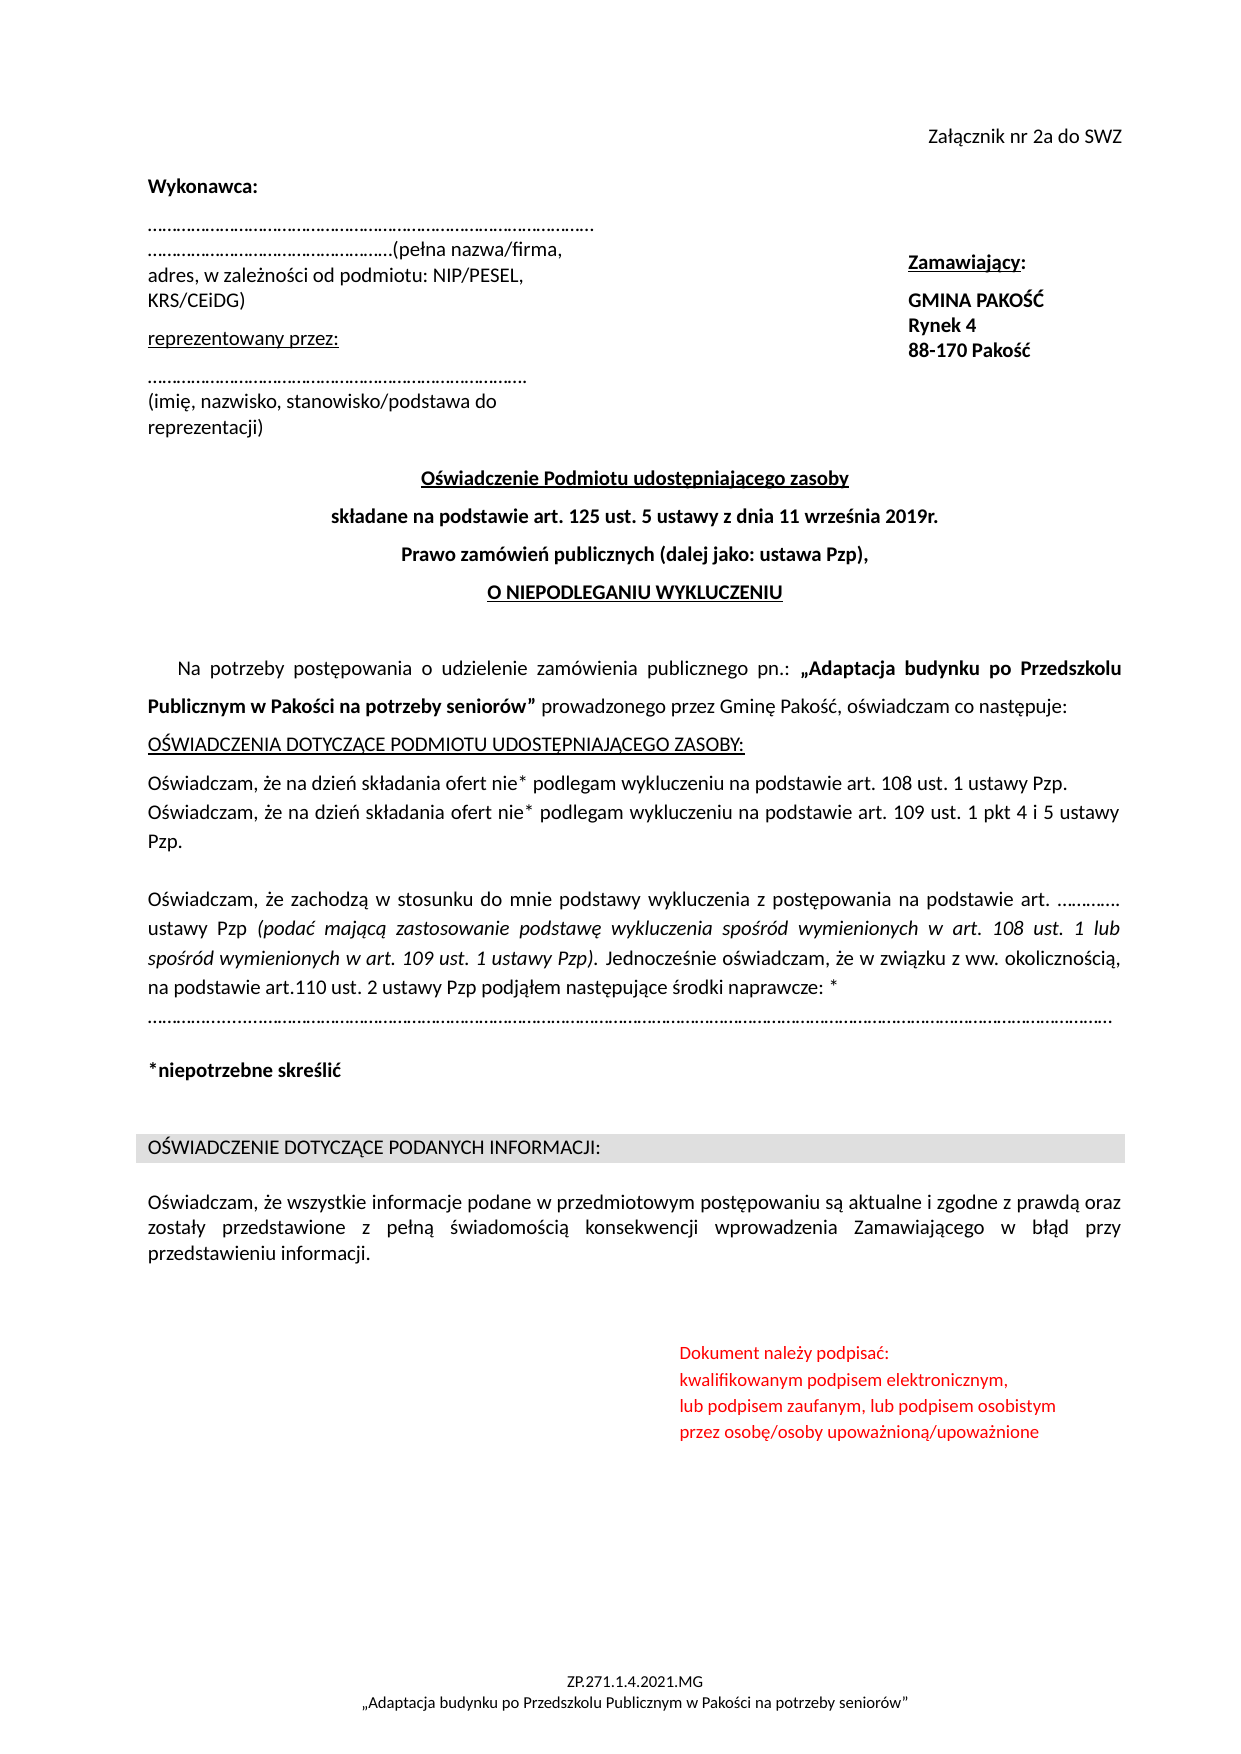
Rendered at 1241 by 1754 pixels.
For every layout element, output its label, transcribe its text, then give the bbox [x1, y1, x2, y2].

text …………...........…………………………………………………………………………………………………………………………………………………………… [148, 1003, 1122, 1028]
text Dokument należy podpisać: [679, 1341, 1226, 1364]
text Prawo zamówień publicznych (dalej jako: ustawa Pzp), [148, 541, 1122, 566]
text OŚWIADCZENIA DOTYCZĄCE PODMIOTU UDOSTĘPNIAJĄCEGO ZASOBY: [148, 732, 1122, 757]
text Oświadczam, że na dzień składania ofert nie* podlegam wykluczeniu na podstawie art. 109 ust. 1 pkt 4 i 5 ustawy Pzp. [148, 799, 1122, 853]
subtitle 88-170 Pakość [908, 338, 1122, 363]
text Rynek 4 [908, 312, 1122, 338]
text *niepotrzebne skreślić [148, 1058, 1122, 1083]
text Załącznik nr 2a do SWZ [148, 123, 1122, 148]
text ………………………………………………………………………………………………………………………………(pełna nazwa/firma, adres, w zależności od podmiotu: NIP/PESEL, KRS/CEiDG) [148, 211, 598, 313]
text ……………………………………………………………………. (imię, nazwisko, stanowisko/podstawa do reprezentacji) [148, 363, 598, 439]
text Oświadczam, że wszystkie informacje podane w przedmiotowym postępowaniu są aktualne i zgodne z prawdą oraz zostały przedstawione z pełną świadomością konsekwencji wprowadzenia Zamawiającego w błąd przy przedstawieniu informacji. [148, 1189, 1122, 1265]
text Zamawiający: [908, 249, 1122, 274]
text Oświadczam, że zachodzą w stosunku do mnie podstawy wykluczenia z postępowania na podstawie art. …………. ustawy Pzp (podać mającą zastosowanie podstawę wykluczenia spośród wymienionych w art. 108 ust. 1 lub spośród wymienionych w art. 109 ust. 1 ustawy Pzp). Jednocześnie oświadczam, że w związku z ww. okolicznością, na podstawie art.110 ust. 2 ustawy Pzp podjąłem następujące środki naprawcze: * [148, 886, 1122, 999]
table_header OŚWIADCZENIE DOTYCZĄCE PODANYCH INFORMACJI: [136, 1134, 1125, 1163]
text kwalifikowanym podpisem elektronicznym, [679, 1368, 1226, 1391]
text GMINA PAKOŚĆ [908, 287, 1122, 312]
text reprezentowany przez: [148, 325, 598, 351]
text Oświadczenie Podmiotu udostępniającego zasoby [148, 465, 1122, 490]
text Wykonawca: [148, 173, 598, 198]
text Oświadczam, że na dzień składania ofert nie* podlegam wykluczeniu na podstawie art. 108 ust. 1 ustawy Pzp. [148, 770, 1122, 795]
text Na potrzeby postępowania o udzielenie zamówienia publicznego pn.: „Adaptacja budynku po Przedszkolu Publicznym w Pakości na potrzeby seniorów” prowadzonego przez Gminę Pakość, oświadczam co następuje: [148, 655, 1122, 719]
text lub podpisem zaufanym, lub podpisem osobistym [679, 1394, 1226, 1417]
text przez osobę/osoby upoważnioną/upoważnione [679, 1421, 1122, 1443]
text składane na podstawie art. 125 ust. 5 ustawy z dnia 11 września 2019r. [148, 503, 1122, 528]
text O NIEPODLEGANIU WYKLUCZENIU [148, 579, 1122, 604]
